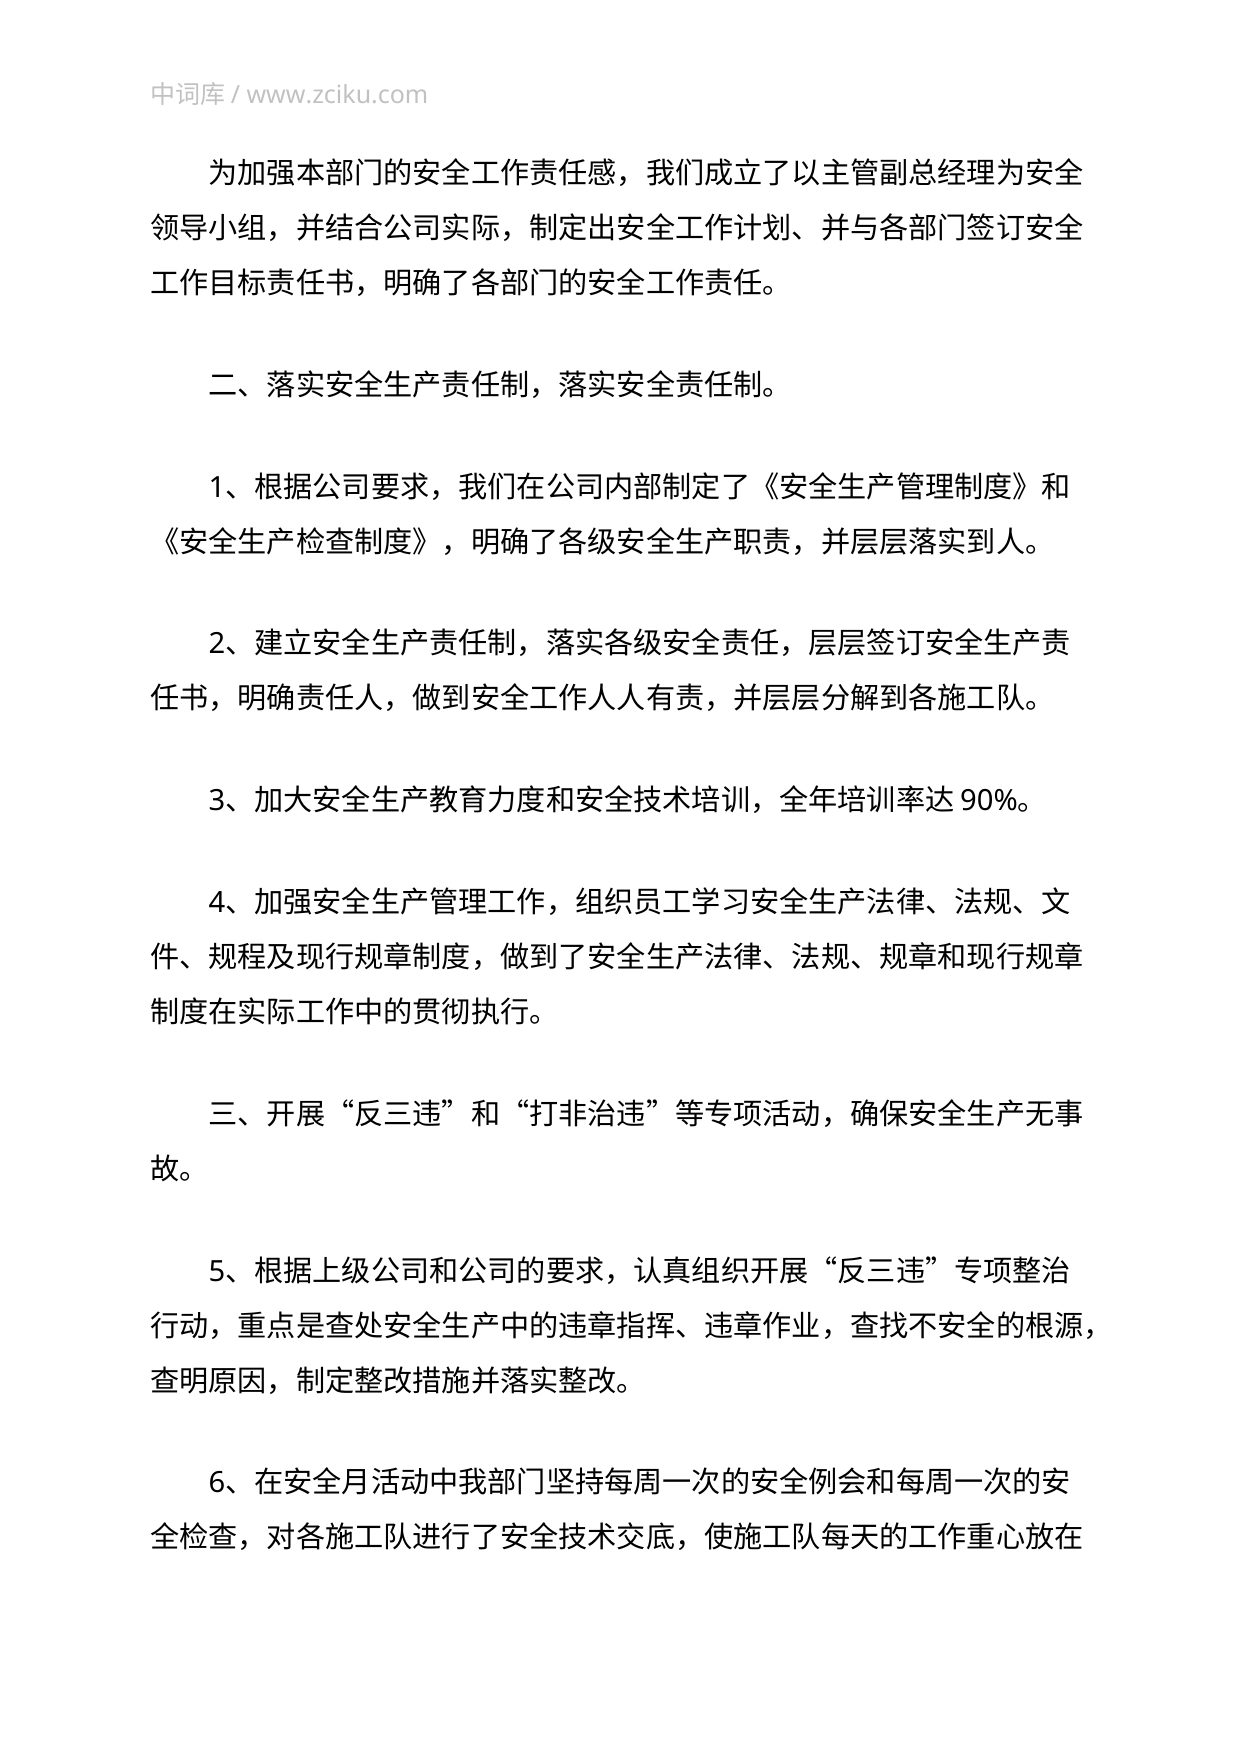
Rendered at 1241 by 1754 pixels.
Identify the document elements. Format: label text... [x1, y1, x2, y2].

text 三、开展“反三违”和“打非治违”等专项活动，确保安全生产无事故。 [150, 1091, 1090, 1188]
text 1、根据公司要求，我们在公司内部制定了《安全生产管理制度》和《安全生产检查制度》，明确了各级安全生产职责，并层层落实到人。 [150, 463, 1090, 561]
text 为加强本部门的安全工作责任感，我们成立了以主管副总经理为安全领导小组，并结合公司实际，制定出安全工作计划、并与各部门签订安全工作目标责任书，明确了各部门的安全工作责任。 [150, 150, 1090, 302]
text 5、根据上级公司和公司的要求，认真组织开展“反三违”专项整治行动，重点是查处安全生产中的违章指挥、违章作业，查找不安全的根源，查明原因，制定整改措施并落实整改。 [150, 1247, 1090, 1399]
text 4、加强安全生产管理工作，组织员工学习安全生产法律、法规、文件、规程及现行规章制度，做到了安全生产法律、法规、规章和现行规章制度在实际工作中的贯彻执行。 [150, 879, 1090, 1031]
text 3、加大安全生产教育力度和安全技术培训，全年培训率达90%。 [150, 777, 1090, 819]
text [150, 1459, 1090, 1556]
text 二、落实安全生产责任制，落实安全责任制。 [150, 362, 1090, 404]
text 2、建立安全生产责任制，落实各级安全责任，层层签订安全生产责任书，明确责任人，做到安全工作人人有责，并层层分解到各施工队。 [150, 620, 1090, 717]
